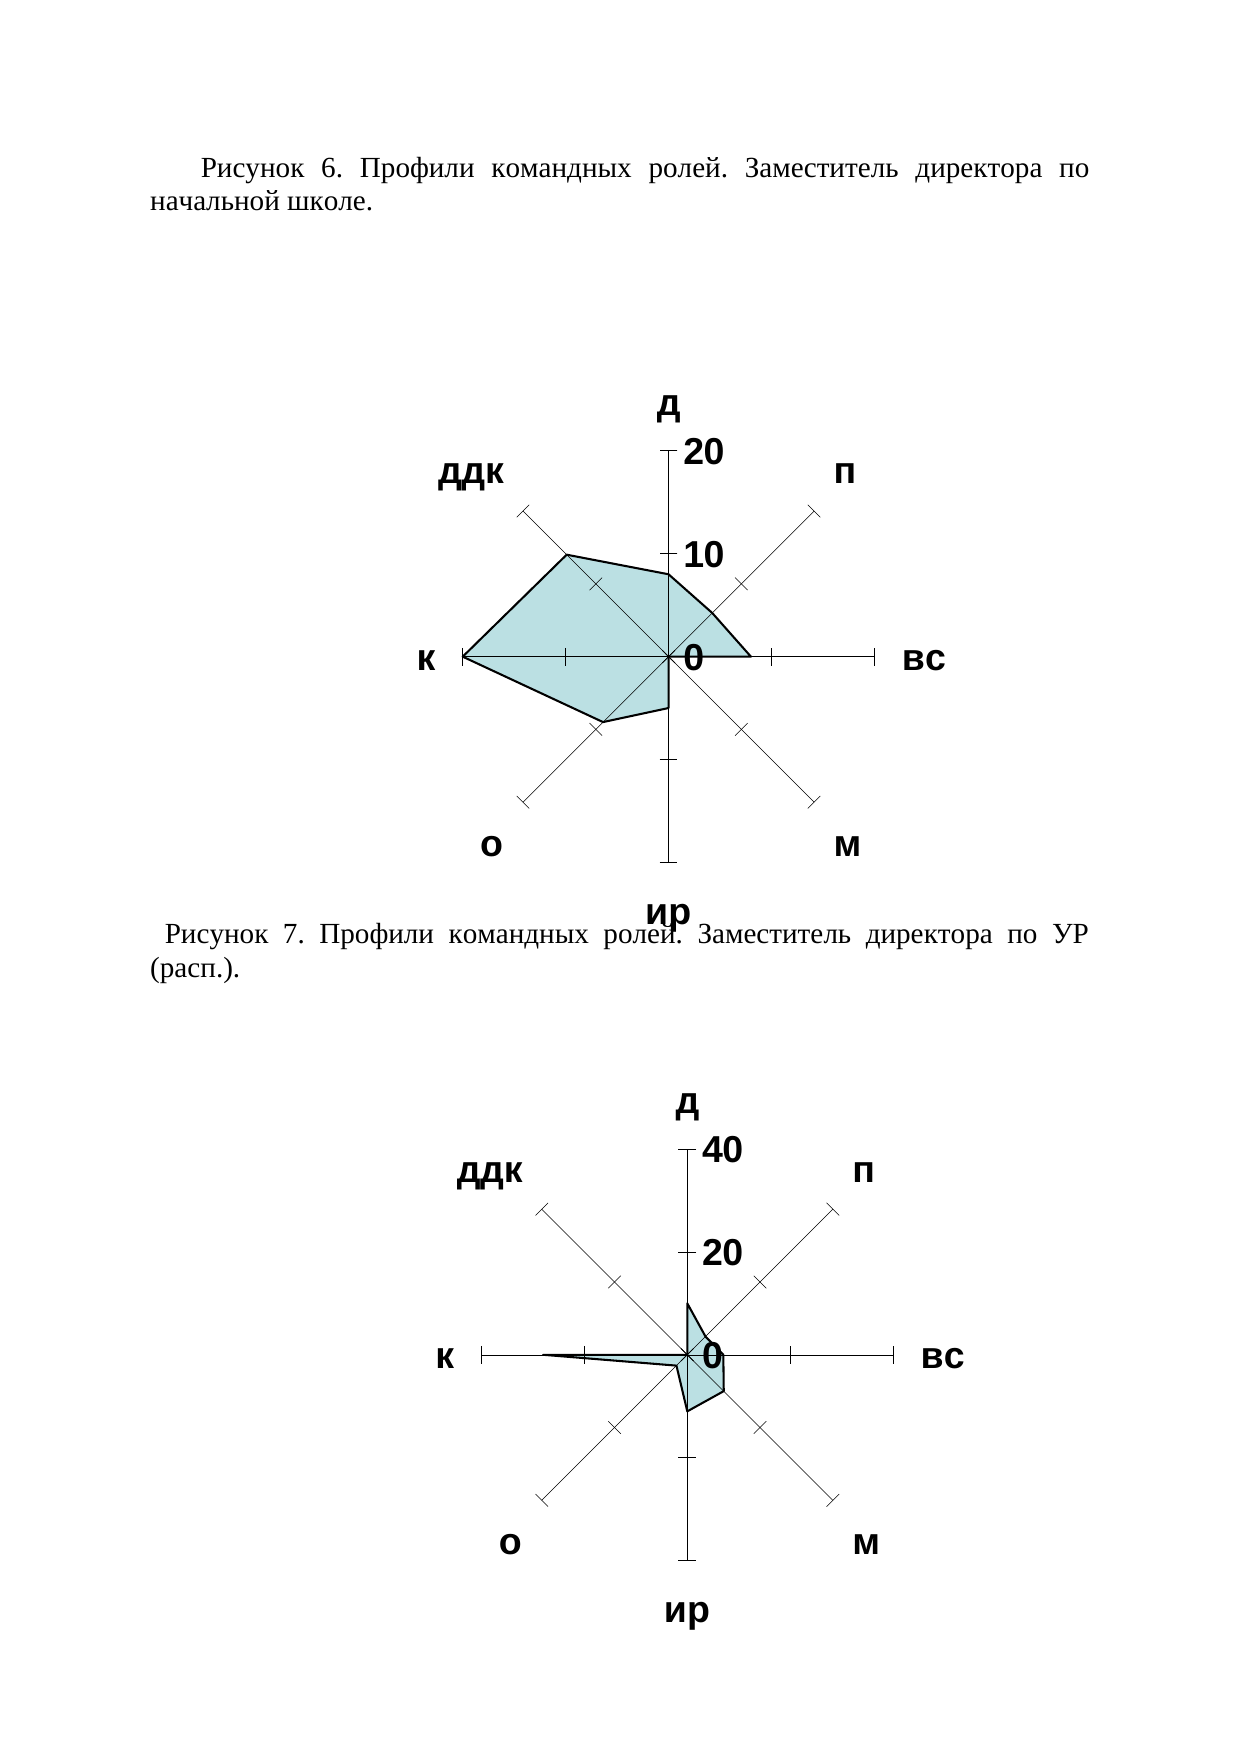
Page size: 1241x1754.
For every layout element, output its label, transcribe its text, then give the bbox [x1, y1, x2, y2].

text Рисунок 6. Профили командных ролей. Заместитель директора по начальной школе. [150, 150, 1090, 217]
text Рисунок 7. Профили командных ролей. Заместитель директора по УР (расп.). [150, 917, 1090, 984]
